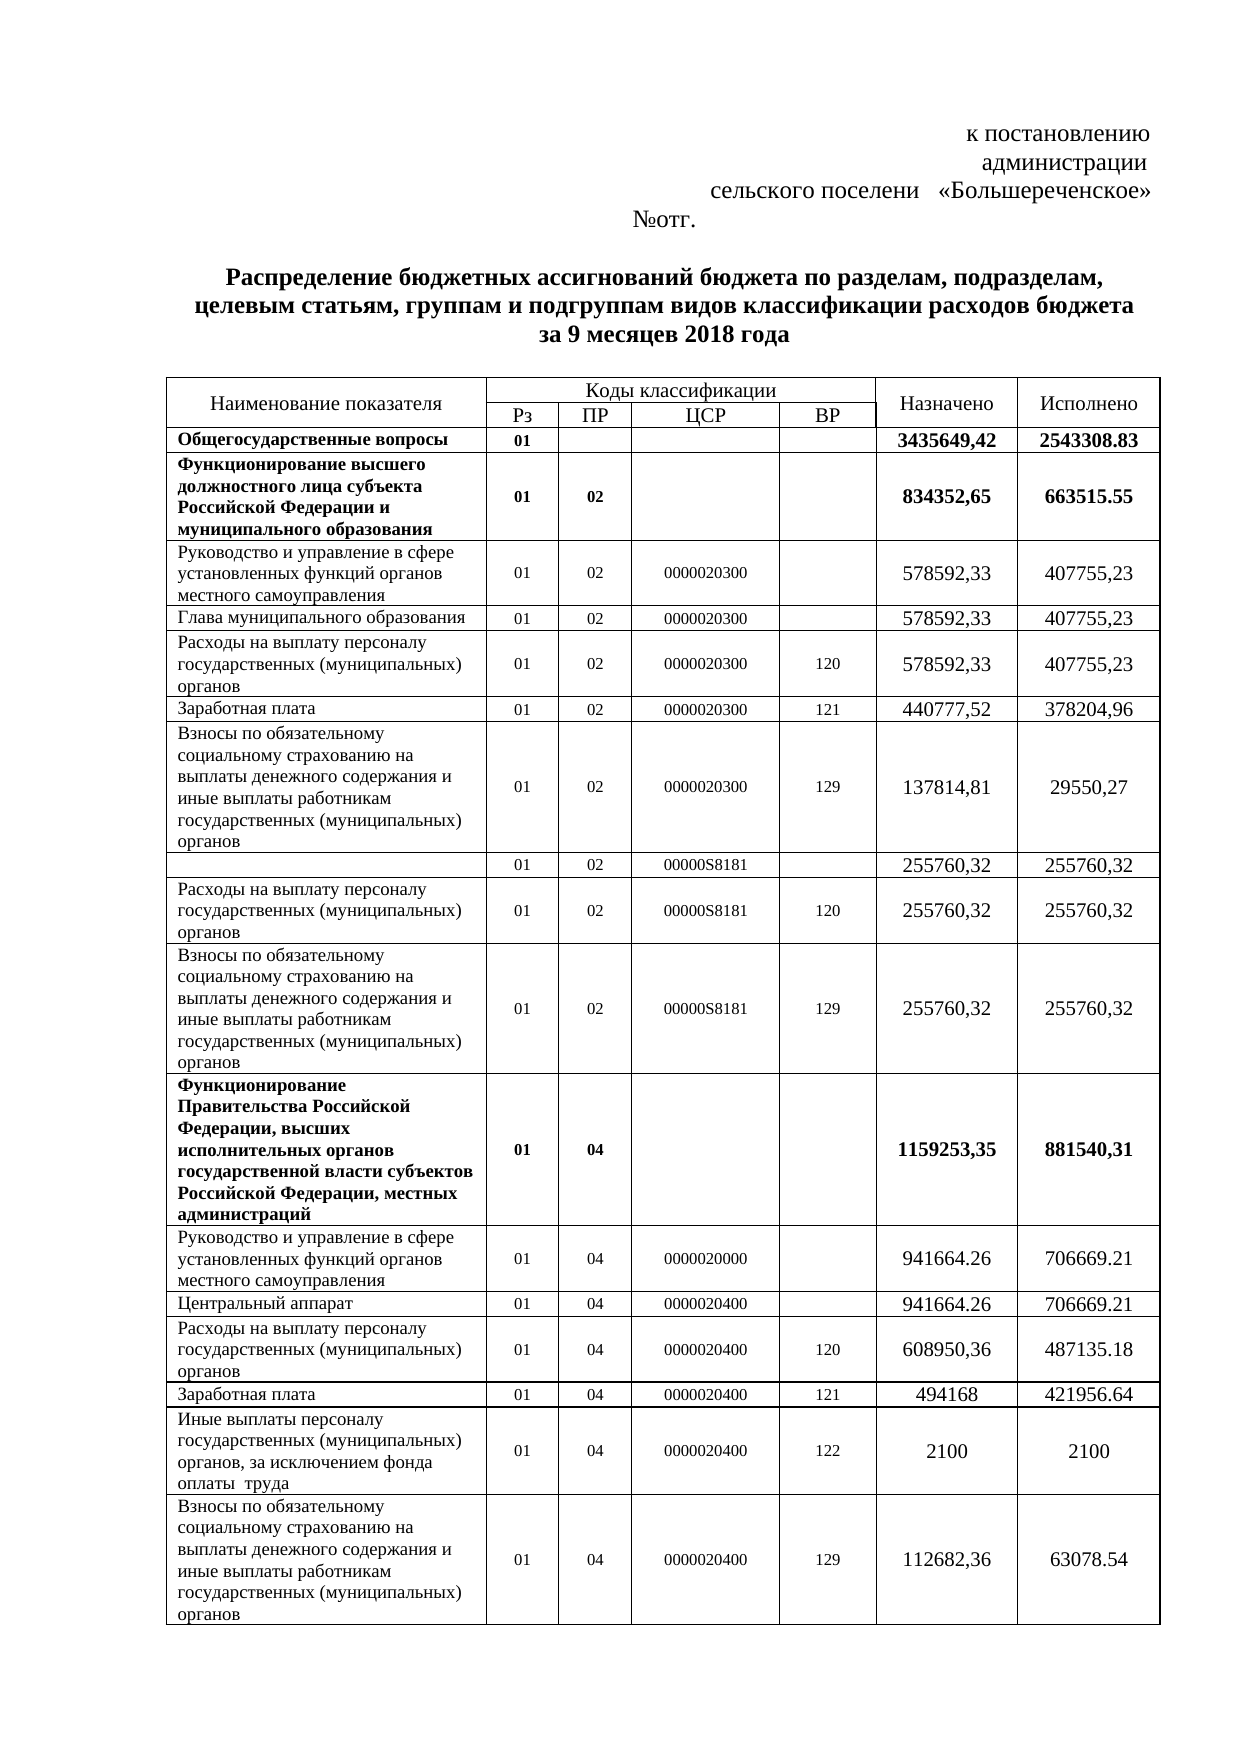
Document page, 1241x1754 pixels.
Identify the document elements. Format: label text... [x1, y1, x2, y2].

table_cell 0000020400 [632, 1408, 779, 1494]
table_cell 01 [487, 1317, 558, 1381]
table_cell 421956.64 [1018, 1383, 1159, 1406]
table_cell [780, 541, 876, 605]
table_cell Заработная плата [167, 1383, 486, 1406]
table_cell 129 [780, 1495, 876, 1624]
table_cell 02 [559, 453, 631, 539]
table_cell 881540,31 [1018, 1074, 1159, 1225]
table_cell 02 [559, 944, 631, 1073]
table_cell 0000020300 [632, 631, 779, 696]
table_cell 0000020400 [632, 1383, 779, 1406]
table_cell Руководство и управление в сфере установленных функций органов местного самоуправления [167, 541, 486, 605]
table_cell Центральный аппарат [167, 1292, 486, 1316]
table_cell 378204,96 [1018, 697, 1159, 721]
table_cell 121 [780, 1383, 876, 1406]
table_cell 04 [559, 1226, 631, 1291]
table_cell 01 [487, 1408, 558, 1494]
table_cell 578592,33 [877, 631, 1017, 696]
table_cell 01 [487, 453, 558, 539]
table_cell 00000S8181 [632, 944, 779, 1073]
table_cell 663515.55 [1018, 453, 1159, 539]
table_cell 255760,32 [877, 853, 1017, 877]
table_cell 1159253,35 [877, 1074, 1017, 1225]
table_cell 121 [780, 697, 876, 721]
table_cell Расходы на выплату персоналу государственных (муниципальных) органов [167, 1317, 486, 1381]
table_cell 0000020300 [632, 606, 779, 630]
table_cell 255760,32 [877, 878, 1017, 942]
table_cell Функционирование Правительства Российской Федерации, высших исполнительных органов государственной власти субъектов Российской Федерации, местных администраций [167, 1074, 486, 1225]
table_cell [780, 1226, 876, 1291]
table_cell 02 [559, 878, 631, 942]
text сельского поселени «Большереченское» [177, 176, 1152, 204]
table_cell 04 [559, 1383, 631, 1406]
table_cell 0000020300 [632, 697, 779, 721]
table_cell 407755,23 [1018, 631, 1159, 696]
table_cell 02 [559, 722, 631, 852]
table_cell 01 [487, 1074, 558, 1225]
table_cell 487135.18 [1018, 1317, 1159, 1381]
table_cell Глава муниципального образования [167, 606, 486, 630]
table_cell 407755,23 [1018, 606, 1159, 630]
table_cell 255760,32 [877, 944, 1017, 1073]
table_cell 04 [559, 1074, 631, 1225]
table_cell 04 [559, 1495, 631, 1624]
table_cell 255760,32 [1018, 878, 1159, 942]
table_cell 0000020000 [632, 1226, 779, 1291]
table_cell 01 [487, 722, 558, 852]
table_cell Взносы по обязательному социальному страхованию на выплаты денежного содержания и иные выплаты работникам государственных (муниципальных) органов [167, 722, 486, 852]
table_cell 578592,33 [877, 541, 1017, 605]
table_cell 0000020400 [632, 1317, 779, 1381]
table_cell 00000S8181 [632, 878, 779, 942]
table_cell 129 [780, 944, 876, 1073]
table_cell 129 [780, 722, 876, 852]
table_cell 02 [559, 606, 631, 630]
table_cell ВР [780, 403, 875, 427]
table_cell 02 [559, 853, 631, 877]
table_cell 834352,65 [877, 453, 1017, 539]
table_cell 0000020300 [632, 722, 779, 852]
table_cell 706669.21 [1018, 1226, 1159, 1291]
table_cell 578592,33 [877, 606, 1017, 630]
table_cell 29550,27 [1018, 722, 1159, 852]
table_cell [780, 853, 876, 877]
table_cell 608950,36 [877, 1317, 1017, 1381]
table_cell 0000020300 [632, 541, 779, 605]
table_cell 120 [780, 1317, 876, 1381]
table_cell 00000S8181 [632, 853, 779, 877]
table_cell 122 [780, 1408, 876, 1494]
table_cell ЦСР [632, 403, 779, 427]
table_cell Взносы по обязательному социальному страхованию на выплаты денежного содержания и иные выплаты работникам государственных (муниципальных) органов [167, 944, 486, 1073]
table_cell 02 [559, 697, 631, 721]
text администрации [177, 147, 1152, 176]
table_cell 941664.26 [877, 1292, 1017, 1316]
table_cell [780, 1292, 876, 1316]
table_header Назначено [876, 378, 1017, 427]
table_cell Заработная плата [167, 697, 486, 721]
table_cell 01 [487, 878, 558, 942]
table_cell ПР [559, 403, 631, 427]
table_cell 941664.26 [877, 1226, 1017, 1291]
table_cell 255760,32 [1018, 944, 1159, 1073]
table_cell 01 [487, 1226, 558, 1291]
text Распределение бюджетных ассигнований бюджета по разделам, подразделам, целевым статьям, группам и подгруппам видов классификации расходов бюджета [177, 262, 1152, 319]
table_cell [780, 1074, 876, 1225]
table_cell 2100 [877, 1408, 1017, 1494]
table_cell Взносы по обязательному социальному страхованию на выплаты денежного содержания и иные выплаты работникам государственных (муниципальных) органов [167, 1495, 486, 1624]
table_header Исполнено [1018, 378, 1159, 427]
table_cell Иные выплаты персоналу государственных (муниципальных) органов, за исключением фонда оплаты труда [167, 1408, 486, 1494]
table_cell 0000020400 [632, 1495, 779, 1624]
table_cell 01 [487, 697, 558, 721]
table_cell [780, 428, 876, 452]
table_cell 01 [487, 1383, 558, 1406]
table_cell 0000020400 [632, 1292, 779, 1316]
table_cell 2100 [1018, 1408, 1159, 1494]
table_cell 01 [487, 1292, 558, 1316]
table_cell 63078.54 [1018, 1495, 1159, 1624]
table_cell 04 [559, 1317, 631, 1381]
table_cell 02 [559, 631, 631, 696]
table_cell 3435649,42 [877, 428, 1017, 452]
table_cell 120 [780, 631, 876, 696]
table_cell Расходы на выплату персоналу государственных (муниципальных) органов [167, 878, 486, 942]
table_header Коды классификации [487, 378, 875, 402]
table_cell 01 [487, 853, 558, 877]
text №отг. [177, 204, 1152, 233]
table_cell [167, 853, 486, 877]
table_cell 706669.21 [1018, 1292, 1159, 1316]
table_cell Функционирование высшего должностного лица субъекта Российской Федерации и муниципального образования [167, 453, 486, 539]
text к постановлению [177, 118, 1152, 147]
table_cell 137814,81 [877, 722, 1017, 852]
table_cell 02 [559, 541, 631, 605]
table_cell 2543308.83 [1018, 428, 1159, 452]
table_cell 407755,23 [1018, 541, 1159, 605]
table_cell [780, 453, 876, 539]
table_cell 494168 [877, 1383, 1017, 1406]
table_cell [559, 428, 631, 452]
table_cell 01 [487, 428, 558, 452]
text за 9 месяцев 2018 года [177, 319, 1152, 348]
table_cell 01 [487, 606, 558, 630]
table_cell 120 [780, 878, 876, 942]
table_cell [780, 606, 876, 630]
table_cell 04 [559, 1292, 631, 1316]
table_cell 01 [487, 541, 558, 605]
table_header Наименование показателя [167, 378, 486, 427]
table_cell [632, 428, 779, 452]
table_cell 01 [487, 1495, 558, 1624]
table_cell [632, 453, 779, 539]
table_cell 255760,32 [1018, 853, 1159, 877]
table_cell 112682,36 [877, 1495, 1017, 1624]
table_cell [632, 1074, 779, 1225]
table_cell 01 [487, 631, 558, 696]
table_cell Общегосударственные вопросы [167, 428, 486, 452]
table_cell Рз [487, 403, 558, 427]
table_cell Руководство и управление в сфере установленных функций органов местного самоуправления [167, 1226, 486, 1291]
table_cell 04 [559, 1408, 631, 1494]
table_cell Расходы на выплату персоналу государственных (муниципальных) органов [167, 631, 486, 696]
table_cell 01 [487, 944, 558, 1073]
table_cell 440777,52 [877, 697, 1017, 721]
